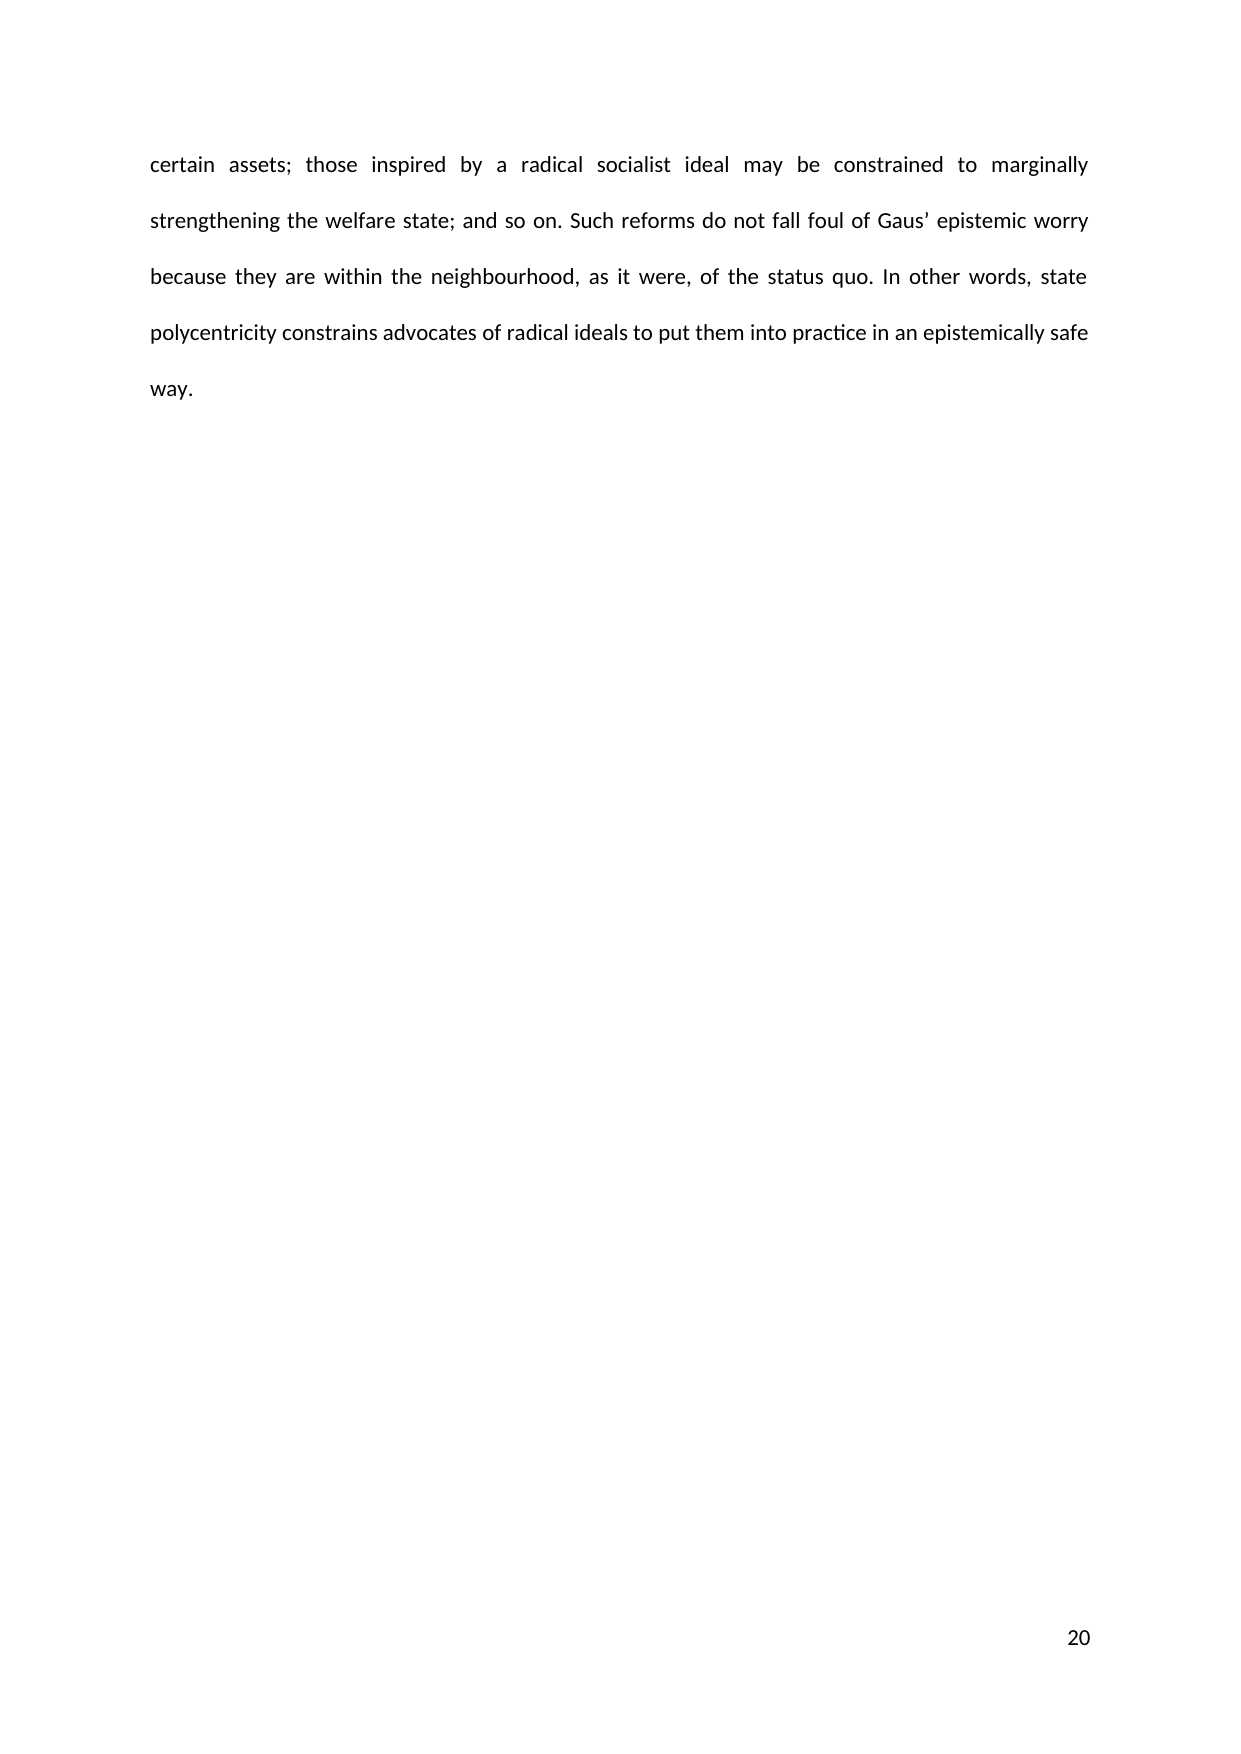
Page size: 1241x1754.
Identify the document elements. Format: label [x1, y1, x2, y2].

text [150, 150, 1090, 402]
